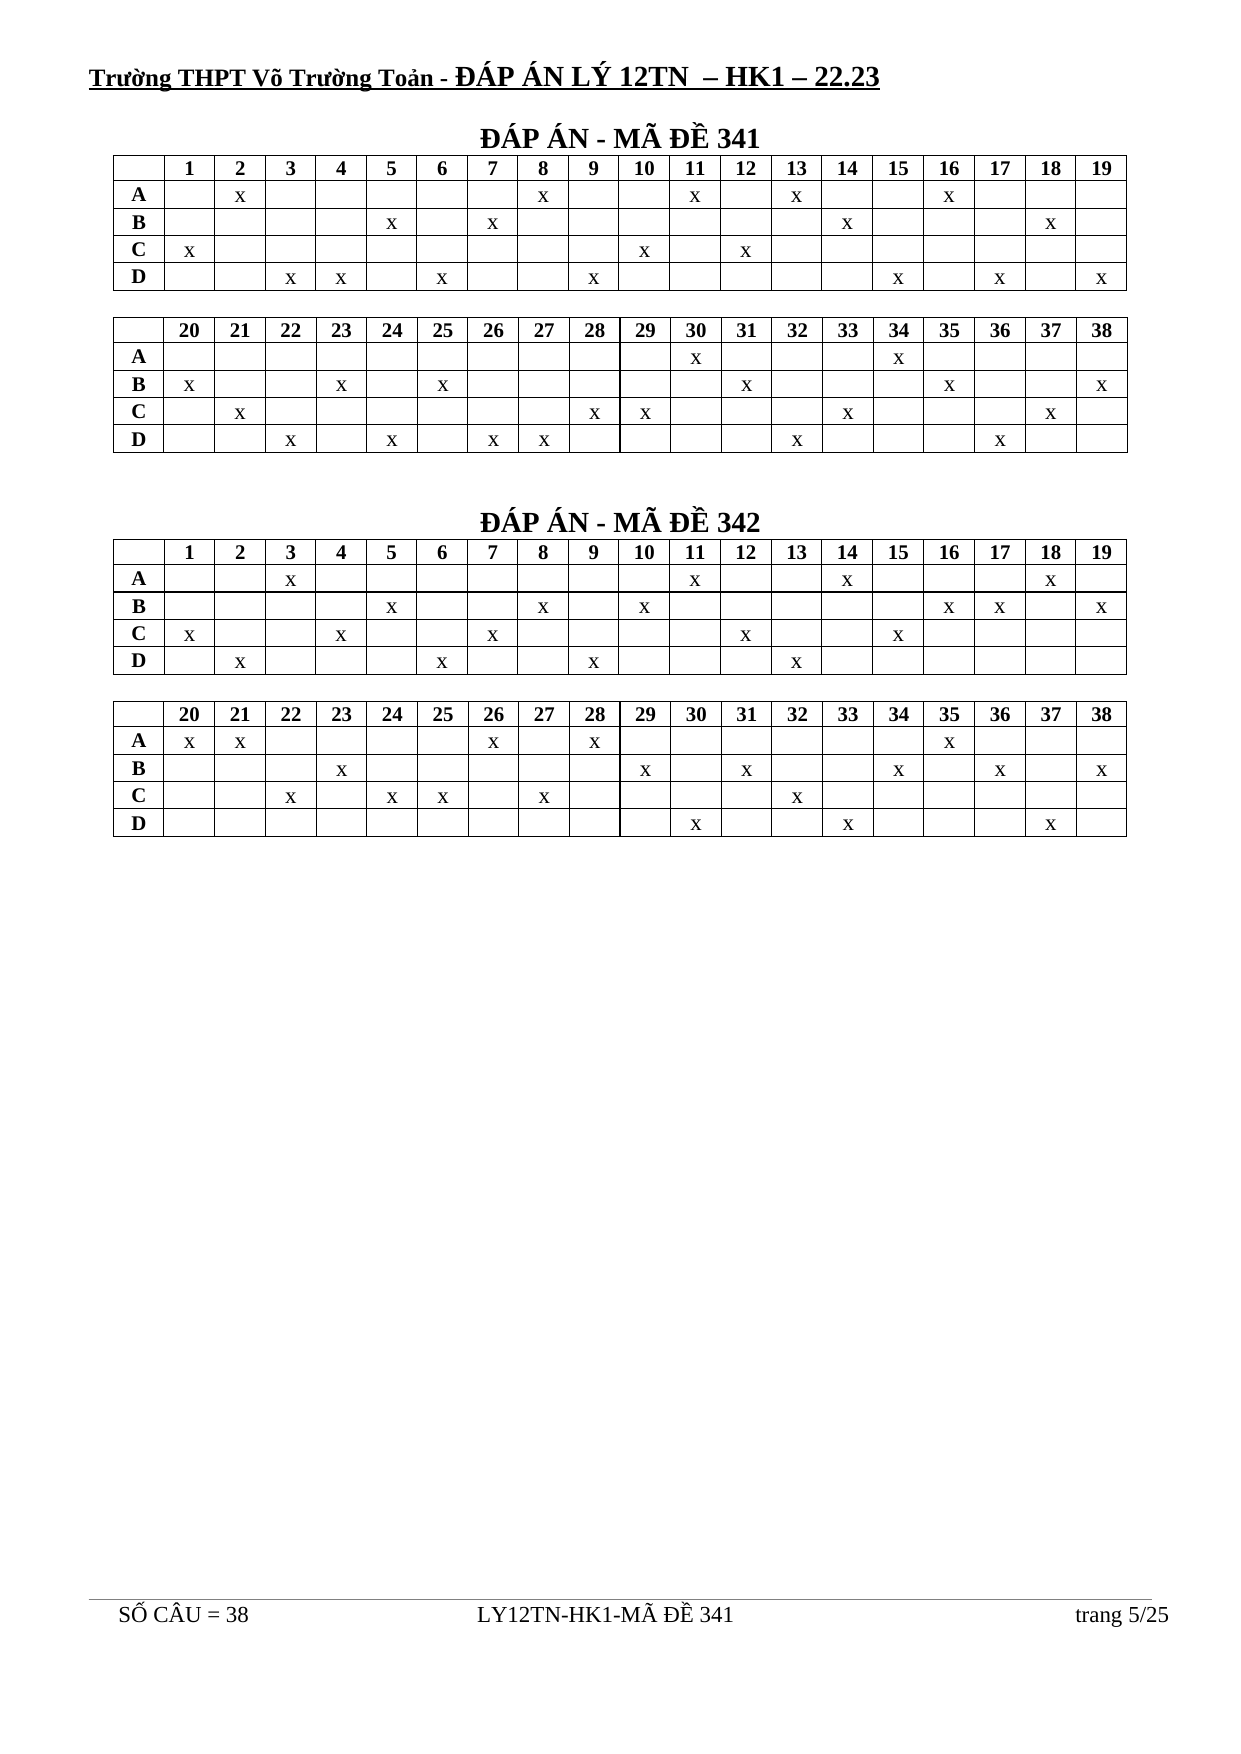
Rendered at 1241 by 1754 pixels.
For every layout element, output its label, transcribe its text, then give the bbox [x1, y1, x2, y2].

table_header 15 [873, 156, 923, 180]
table_cell x [823, 809, 873, 836]
table_cell [670, 620, 720, 646]
table_cell [1077, 343, 1127, 369]
table_cell [621, 782, 670, 808]
table_cell [570, 343, 619, 369]
table_header 9 [569, 540, 618, 564]
table_cell [823, 782, 873, 808]
table_header 30 [671, 702, 721, 726]
table_header 20 [164, 702, 214, 726]
table_cell [519, 809, 569, 836]
table_cell [772, 371, 822, 397]
table_cell [874, 398, 923, 424]
table_header 24 [367, 318, 417, 342]
table_cell x [722, 371, 771, 397]
table_cell x [670, 181, 720, 207]
table_header 17 [975, 540, 1025, 564]
table_cell A [114, 181, 164, 207]
table_header 31 [722, 318, 771, 342]
table_header 36 [975, 318, 1025, 342]
table_cell A [114, 343, 163, 369]
table_cell [367, 398, 417, 424]
table_header 37 [1026, 318, 1076, 342]
table_cell [316, 209, 366, 235]
table_cell [924, 755, 974, 781]
table_header 28 [570, 702, 619, 726]
table_cell A [114, 727, 163, 753]
table_cell [266, 209, 315, 235]
table_cell x [165, 236, 214, 262]
table_header 26 [469, 702, 518, 726]
table_cell [570, 755, 619, 781]
table_cell [518, 263, 568, 289]
table_cell [316, 236, 366, 262]
table_header 1 [165, 540, 214, 564]
table_cell [468, 236, 517, 262]
table_cell x [417, 263, 467, 289]
table_cell [619, 647, 669, 674]
table_cell [822, 647, 872, 674]
table_cell [823, 425, 873, 452]
table_cell [975, 809, 1025, 836]
table_cell [975, 343, 1025, 369]
table_cell [215, 371, 265, 397]
table_header 5 [367, 156, 416, 180]
table_cell [570, 425, 619, 452]
table_cell [266, 647, 315, 674]
table_cell [670, 593, 720, 619]
table_header 14 [822, 540, 872, 564]
table_header 21 [215, 318, 265, 342]
table_cell [367, 647, 416, 674]
table_cell [772, 727, 822, 753]
table_cell [469, 809, 518, 836]
table_cell [468, 181, 517, 207]
table_cell [823, 343, 873, 369]
table_cell D [114, 647, 164, 674]
table_cell [1076, 620, 1126, 646]
table_header [114, 540, 164, 564]
table_cell [215, 425, 265, 452]
table_cell [165, 647, 214, 674]
table_cell [1077, 782, 1126, 808]
table_cell D [114, 425, 163, 452]
table_cell [1076, 181, 1126, 207]
table_cell x [619, 593, 669, 619]
table_cell [772, 398, 822, 424]
table_cell x [519, 782, 569, 808]
table_cell [924, 809, 974, 836]
table_cell [822, 593, 872, 619]
table_cell A [114, 565, 164, 591]
table_cell [519, 727, 569, 753]
table_cell [569, 565, 618, 591]
table_cell [367, 727, 417, 753]
table_cell [822, 236, 872, 262]
table_cell [772, 565, 821, 591]
table_cell [367, 236, 416, 262]
table_cell x [418, 371, 467, 397]
table_cell [367, 371, 417, 397]
table_cell [417, 181, 467, 207]
table_cell [772, 620, 821, 646]
table_cell [1076, 209, 1126, 235]
table_cell x [1026, 565, 1075, 591]
table_header 35 [924, 702, 974, 726]
table_cell [619, 181, 669, 207]
table_cell B [114, 755, 163, 781]
table_cell [873, 209, 923, 235]
table_header 12 [721, 540, 771, 564]
table_cell [621, 343, 670, 369]
table_cell [1077, 398, 1127, 424]
table_cell x [165, 620, 214, 646]
table_cell [619, 209, 669, 235]
table_cell [518, 565, 568, 591]
table_cell [316, 647, 366, 674]
table_cell [266, 809, 316, 836]
table_cell B [114, 593, 164, 619]
table_cell [1026, 236, 1075, 262]
table_header 8 [518, 156, 568, 180]
table_header [114, 702, 163, 726]
table_cell [721, 647, 771, 674]
table_cell [417, 209, 467, 235]
table_cell [266, 755, 316, 781]
table_header 3 [266, 540, 315, 564]
table_cell [975, 209, 1025, 235]
table_cell [823, 755, 873, 781]
table_cell [975, 236, 1025, 262]
table_cell [975, 181, 1025, 207]
table_cell x [418, 782, 468, 808]
table_header 23 [317, 702, 366, 726]
table_cell [215, 782, 265, 808]
table_cell x [367, 782, 417, 808]
table_cell x [569, 647, 618, 674]
table_cell [975, 620, 1025, 646]
table_cell [317, 343, 366, 369]
table_cell [671, 371, 721, 397]
table_cell x [367, 425, 417, 452]
table_cell [1026, 647, 1075, 674]
table_cell [570, 782, 619, 808]
table_cell x [164, 727, 214, 753]
table_cell [316, 565, 366, 591]
table_cell x [975, 425, 1025, 452]
table_cell C [114, 398, 163, 424]
table_cell x [417, 647, 467, 674]
table_cell [468, 565, 517, 591]
table_cell [266, 398, 316, 424]
table_header 13 [772, 540, 821, 564]
table_cell [266, 593, 315, 619]
table_header 29 [621, 318, 670, 342]
table_cell x [1076, 263, 1126, 289]
table_cell [266, 181, 315, 207]
table_header 4 [316, 156, 366, 180]
table_header 15 [873, 540, 923, 564]
table_cell [619, 565, 669, 591]
table_cell [418, 343, 467, 369]
table_header 36 [975, 702, 1025, 726]
table_cell x [1026, 809, 1076, 836]
table_cell [670, 236, 720, 262]
table_cell [823, 371, 873, 397]
table_cell [316, 181, 366, 207]
table_header 19 [1076, 540, 1126, 564]
table_cell x [317, 371, 366, 397]
table_cell [1026, 755, 1076, 781]
table_cell [823, 727, 873, 753]
table_cell [417, 565, 467, 591]
table_header [114, 318, 163, 342]
table_cell [671, 425, 721, 452]
table_cell [721, 565, 771, 591]
table_cell x [822, 209, 872, 235]
table_cell [367, 809, 417, 836]
table_cell [975, 647, 1025, 674]
table_cell x [1026, 398, 1076, 424]
table_cell C [114, 236, 164, 262]
table_cell [164, 343, 214, 369]
table_cell [164, 809, 214, 836]
table_cell [215, 343, 265, 369]
table_header 24 [367, 702, 417, 726]
table_cell [215, 755, 265, 781]
table_cell [165, 181, 214, 207]
table_header 27 [519, 702, 569, 726]
table_cell [671, 398, 721, 424]
table_cell [874, 727, 923, 753]
table_cell x [670, 565, 720, 591]
table_cell [569, 236, 618, 262]
table_header 28 [570, 318, 619, 342]
table_cell x [924, 371, 974, 397]
table_cell [317, 398, 366, 424]
table_cell [722, 425, 771, 452]
table_cell x [975, 755, 1025, 781]
table_header 18 [1026, 156, 1075, 180]
table_cell [772, 236, 821, 262]
table_header 33 [823, 702, 873, 726]
table_cell x [1077, 371, 1127, 397]
table_header 17 [975, 156, 1025, 180]
table_cell x [772, 425, 822, 452]
table_cell [418, 727, 468, 753]
table_header 22 [266, 702, 316, 726]
table_header 30 [671, 318, 721, 342]
table_cell [924, 209, 974, 235]
table_cell [164, 755, 214, 781]
table_cell [1026, 425, 1076, 452]
table_cell x [924, 593, 974, 619]
table_cell [569, 209, 618, 235]
table_cell [418, 755, 468, 781]
table_cell [266, 236, 315, 262]
table_header 10 [619, 156, 669, 180]
table_cell [518, 620, 568, 646]
table_cell x [1076, 593, 1126, 619]
table_cell [468, 593, 517, 619]
table_cell [873, 181, 923, 207]
table_cell [1076, 647, 1126, 674]
table_cell x [772, 782, 822, 808]
table_header 16 [924, 156, 974, 180]
table_cell [417, 620, 467, 646]
table_cell [1077, 727, 1126, 753]
table_header 3 [266, 156, 315, 180]
table_cell x [569, 263, 618, 289]
table_cell [721, 263, 771, 289]
text ĐÁP ÁN - MÃ ĐỀ 342 [88, 505, 1152, 539]
table_cell [518, 647, 568, 674]
table_cell [671, 782, 721, 808]
table_cell [619, 620, 669, 646]
table_cell x [367, 593, 416, 619]
table_cell [1077, 809, 1126, 836]
table_cell [164, 425, 214, 452]
table_header 6 [417, 540, 467, 564]
table_header 37 [1026, 702, 1076, 726]
table_cell [1026, 371, 1076, 397]
table_cell [1026, 593, 1075, 619]
table_cell [621, 425, 670, 452]
table_cell x [874, 755, 923, 781]
table_header 32 [772, 702, 822, 726]
table_header 2 [215, 156, 265, 180]
table_cell [215, 809, 265, 836]
table_cell [215, 236, 265, 262]
table_cell [924, 263, 974, 289]
table_cell [621, 809, 670, 836]
table_cell [367, 263, 416, 289]
table_cell [874, 371, 923, 397]
table_header 34 [874, 318, 923, 342]
table_cell x [1026, 209, 1075, 235]
table_header 32 [772, 318, 822, 342]
table_cell [722, 782, 771, 808]
table_cell [975, 565, 1025, 591]
table_cell [874, 782, 923, 808]
table_cell x [722, 755, 771, 781]
table_cell x [671, 809, 721, 836]
table_header 2 [215, 540, 265, 564]
table_header 5 [367, 540, 416, 564]
table_header 35 [924, 318, 974, 342]
table_cell [924, 647, 974, 674]
table_cell [924, 620, 974, 646]
table_cell x [621, 398, 670, 424]
table_cell [215, 209, 265, 235]
table_cell C [114, 620, 164, 646]
table_cell [822, 263, 872, 289]
table_cell x [266, 425, 316, 452]
table_cell [266, 727, 316, 753]
table_cell [822, 181, 872, 207]
table_cell x [468, 209, 517, 235]
table_cell [317, 425, 366, 452]
table_cell D [114, 809, 163, 836]
table_cell x [772, 181, 821, 207]
table_cell [165, 209, 214, 235]
table_cell B [114, 209, 164, 235]
table_cell [469, 782, 518, 808]
table_header 31 [722, 702, 771, 726]
table_cell B [114, 371, 163, 397]
table_cell [418, 425, 467, 452]
table_cell [722, 398, 771, 424]
table_cell [569, 593, 618, 619]
table_cell [822, 620, 872, 646]
table_cell x [469, 727, 518, 753]
table_cell [165, 593, 214, 619]
table_cell x [823, 398, 873, 424]
table_cell [924, 565, 974, 591]
table_cell [1026, 263, 1075, 289]
table_cell [1076, 565, 1126, 591]
table_cell [721, 593, 771, 619]
table_cell [772, 263, 821, 289]
table_header 21 [215, 702, 265, 726]
table_cell [975, 371, 1025, 397]
table_cell [873, 593, 923, 619]
table_cell [670, 209, 720, 235]
table_cell x [721, 236, 771, 262]
table_cell [975, 398, 1025, 424]
table_cell [873, 647, 923, 674]
table_cell [569, 181, 618, 207]
table_header 13 [772, 156, 821, 180]
table_cell [873, 236, 923, 262]
table_cell [1077, 425, 1127, 452]
table_header 26 [468, 318, 518, 342]
table_cell x [822, 565, 872, 591]
table_cell [367, 755, 417, 781]
table_cell [1026, 620, 1075, 646]
table_header 38 [1077, 318, 1127, 342]
table_cell [316, 593, 366, 619]
table_cell [215, 593, 265, 619]
table_cell [975, 782, 1025, 808]
table_cell [417, 236, 467, 262]
table_cell x [619, 236, 669, 262]
table_cell [873, 565, 923, 591]
table_cell [670, 263, 720, 289]
table_cell [1026, 727, 1076, 753]
table_cell [621, 727, 670, 753]
table_cell [367, 343, 417, 369]
table_header 7 [468, 540, 517, 564]
table_header 14 [822, 156, 872, 180]
table_cell [619, 263, 669, 289]
table_cell [418, 398, 467, 424]
table_cell x [1077, 755, 1126, 781]
table_cell [468, 647, 517, 674]
text Trường THPT Võ Trường Toản - ĐÁP ÁN LÝ 12TN – HK1 – 22.23 [88, 59, 1152, 93]
table_cell x [975, 263, 1025, 289]
table_cell [722, 727, 771, 753]
table_cell [569, 620, 618, 646]
table_cell [722, 809, 771, 836]
table_header 4 [316, 540, 366, 564]
table_cell [874, 809, 923, 836]
table_cell [671, 727, 721, 753]
table_cell x [874, 343, 923, 369]
table_cell x [721, 620, 771, 646]
table_cell [924, 782, 974, 808]
table_cell [772, 343, 822, 369]
table_cell [266, 343, 316, 369]
table_cell [518, 209, 568, 235]
table_cell [519, 755, 569, 781]
table_header 18 [1026, 540, 1075, 564]
table_cell [1026, 343, 1076, 369]
table_header 29 [621, 702, 670, 726]
table_cell [1026, 782, 1076, 808]
table_header 6 [417, 156, 467, 180]
table_cell x [468, 620, 517, 646]
table_header 11 [670, 156, 720, 180]
table_header 25 [418, 702, 468, 726]
table_cell [772, 593, 821, 619]
table_cell [468, 263, 517, 289]
table_cell [367, 620, 416, 646]
table_cell [924, 236, 974, 262]
table_cell [722, 343, 771, 369]
table_header 33 [823, 318, 873, 342]
table_header 34 [874, 702, 923, 726]
table_cell x [519, 425, 569, 452]
table_cell [519, 398, 569, 424]
table_cell [924, 343, 974, 369]
table_cell [519, 343, 569, 369]
table_cell [1076, 236, 1126, 262]
table_cell [367, 565, 416, 591]
table_cell x [570, 727, 619, 753]
table_cell [772, 209, 821, 235]
table_cell [417, 593, 467, 619]
table_cell x [317, 755, 366, 781]
table_cell [317, 782, 366, 808]
table_cell x [468, 425, 518, 452]
table_header 7 [468, 156, 517, 180]
table_header [114, 156, 164, 180]
table_header 8 [518, 540, 568, 564]
table_cell [924, 398, 974, 424]
table_cell [570, 371, 619, 397]
table_cell [670, 647, 720, 674]
text ĐÁP ÁN - MÃ ĐỀ 341 [88, 121, 1152, 155]
table_cell [772, 809, 822, 836]
table_cell x [772, 647, 821, 674]
table_cell [317, 727, 366, 753]
table_cell x [266, 565, 315, 591]
table_cell x [873, 263, 923, 289]
table_cell D [114, 263, 164, 289]
table_cell [468, 398, 518, 424]
table_cell [772, 755, 822, 781]
table_cell [519, 371, 569, 397]
table_cell [215, 620, 265, 646]
table_cell [164, 398, 214, 424]
table_cell [874, 425, 923, 452]
table_cell x [518, 181, 568, 207]
table_cell [266, 371, 316, 397]
table_header 11 [670, 540, 720, 564]
table_header 9 [569, 156, 618, 180]
table_cell C [114, 782, 163, 808]
table_cell x [215, 727, 265, 753]
table_cell x [164, 371, 214, 397]
table_header 1 [165, 156, 214, 180]
table_header 38 [1077, 702, 1126, 726]
table_cell x [215, 647, 265, 674]
table_cell [924, 425, 974, 452]
table_cell x [924, 181, 974, 207]
table_cell x [316, 620, 366, 646]
table_header 19 [1076, 156, 1126, 180]
table_header 10 [619, 540, 669, 564]
table_cell x [266, 782, 316, 808]
table_cell [468, 343, 518, 369]
table_cell [570, 809, 619, 836]
table_header 12 [721, 156, 771, 180]
table_cell [165, 565, 214, 591]
table_cell x [924, 727, 974, 753]
table_cell [721, 181, 771, 207]
table_cell x [671, 343, 721, 369]
table_header 27 [519, 318, 569, 342]
table_cell x [975, 593, 1025, 619]
table_cell [469, 755, 518, 781]
table_header 25 [418, 318, 467, 342]
table_cell [975, 727, 1025, 753]
table_cell x [215, 398, 265, 424]
table_header 22 [266, 318, 316, 342]
table_cell x [621, 755, 670, 781]
table_cell x [570, 398, 619, 424]
table_cell [367, 181, 416, 207]
table_cell x [316, 263, 366, 289]
table_cell [266, 620, 315, 646]
table_header 23 [317, 318, 366, 342]
table_cell x [215, 181, 265, 207]
table_cell [1026, 181, 1075, 207]
table_cell x [367, 209, 416, 235]
table_cell [518, 236, 568, 262]
table_cell [215, 263, 265, 289]
table_cell [317, 809, 366, 836]
table_cell [418, 809, 468, 836]
table_header 16 [924, 540, 974, 564]
table_cell x [518, 593, 568, 619]
table_cell x [266, 263, 315, 289]
table_cell [215, 565, 265, 591]
table_cell [164, 782, 214, 808]
table_cell x [873, 620, 923, 646]
table_cell [468, 371, 518, 397]
table_cell [671, 755, 721, 781]
table_cell [165, 263, 214, 289]
table_cell [621, 371, 670, 397]
table_cell [721, 209, 771, 235]
table_header 20 [164, 318, 214, 342]
